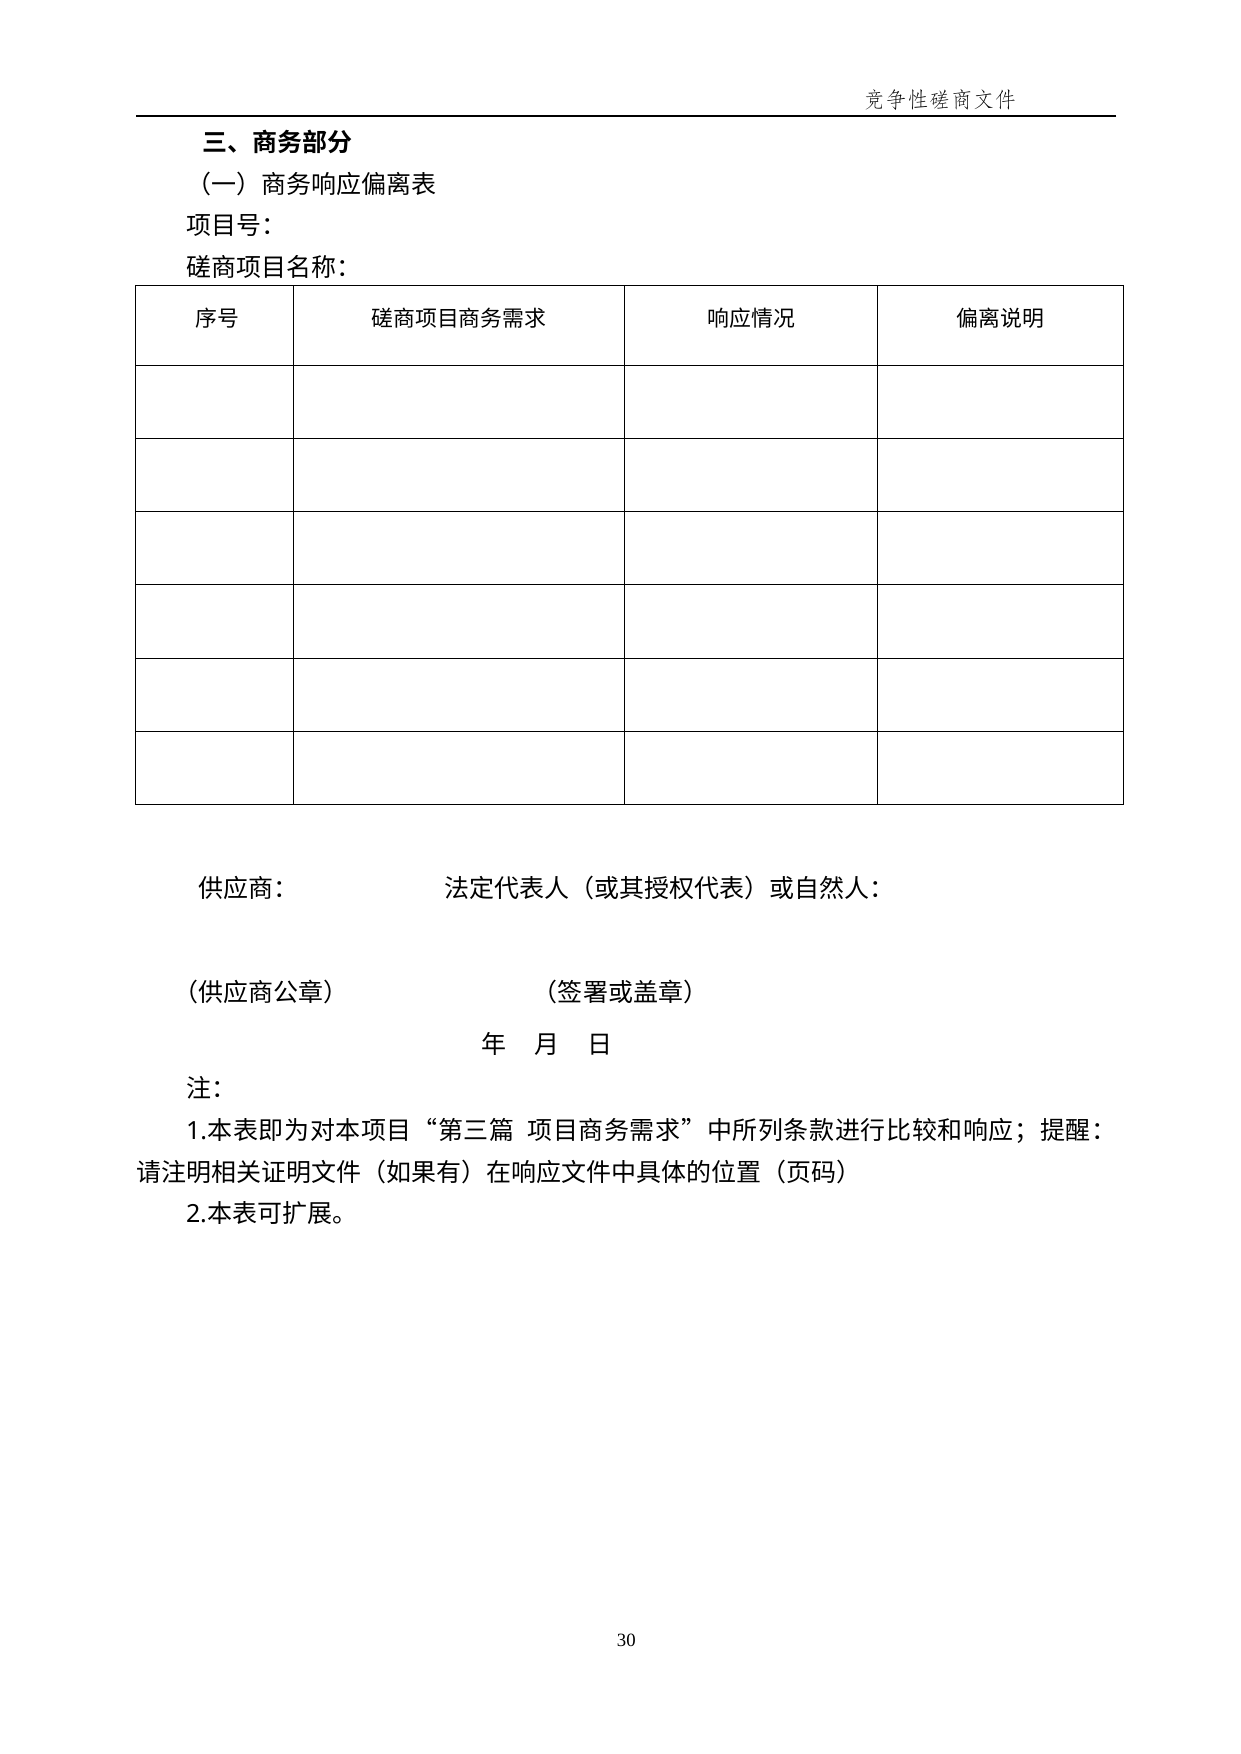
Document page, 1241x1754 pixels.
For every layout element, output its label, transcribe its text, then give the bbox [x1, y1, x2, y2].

table_header 序号 [136, 286, 293, 364]
table_cell [625, 512, 877, 584]
table_cell [294, 585, 624, 657]
table_cell [294, 512, 624, 584]
table_cell [294, 659, 624, 731]
table_cell [294, 366, 624, 438]
table_cell [625, 366, 877, 438]
table_cell [625, 659, 877, 731]
text 年 月 日 [136, 1012, 1116, 1064]
table_header 响应情况 [625, 286, 877, 364]
table_cell [625, 585, 877, 657]
table_cell [136, 732, 293, 804]
table_cell [878, 439, 1123, 511]
table_cell [625, 732, 877, 804]
table_cell [625, 439, 877, 511]
text （一）商务响应偏离表 [136, 160, 1116, 201]
table_cell [878, 732, 1123, 804]
table_cell [878, 512, 1123, 584]
table_cell [294, 732, 624, 804]
text 项目号： [136, 201, 1116, 243]
table_cell [878, 659, 1123, 731]
text 1.本表即为对本项目“第三篇 项目商务需求”中所列条款进行比较和响应；提醒：请注明相关证明文件（如果有）在响应文件中具体的位置（页码） [136, 1106, 1116, 1189]
text 供应商： 法定代表人（或其授权代表）或自然人： [136, 856, 1116, 908]
table_cell [136, 366, 293, 438]
table_cell [294, 439, 624, 511]
table_header 磋商项目商务需求 [294, 286, 624, 364]
text （供应商公章） （签署或盖章） [136, 960, 1116, 1012]
table_cell [136, 585, 293, 657]
table_header 偏离说明 [878, 286, 1123, 364]
table_cell [878, 585, 1123, 657]
text 2.本表可扩展。 [136, 1189, 1116, 1231]
subtitle 三、商务部分 [136, 118, 1116, 160]
table_cell [136, 512, 293, 584]
table_cell [136, 439, 293, 511]
table_cell [136, 659, 293, 731]
text 磋商项目名称： [136, 243, 1116, 285]
table_cell [878, 366, 1123, 438]
text 注： [136, 1064, 1116, 1106]
